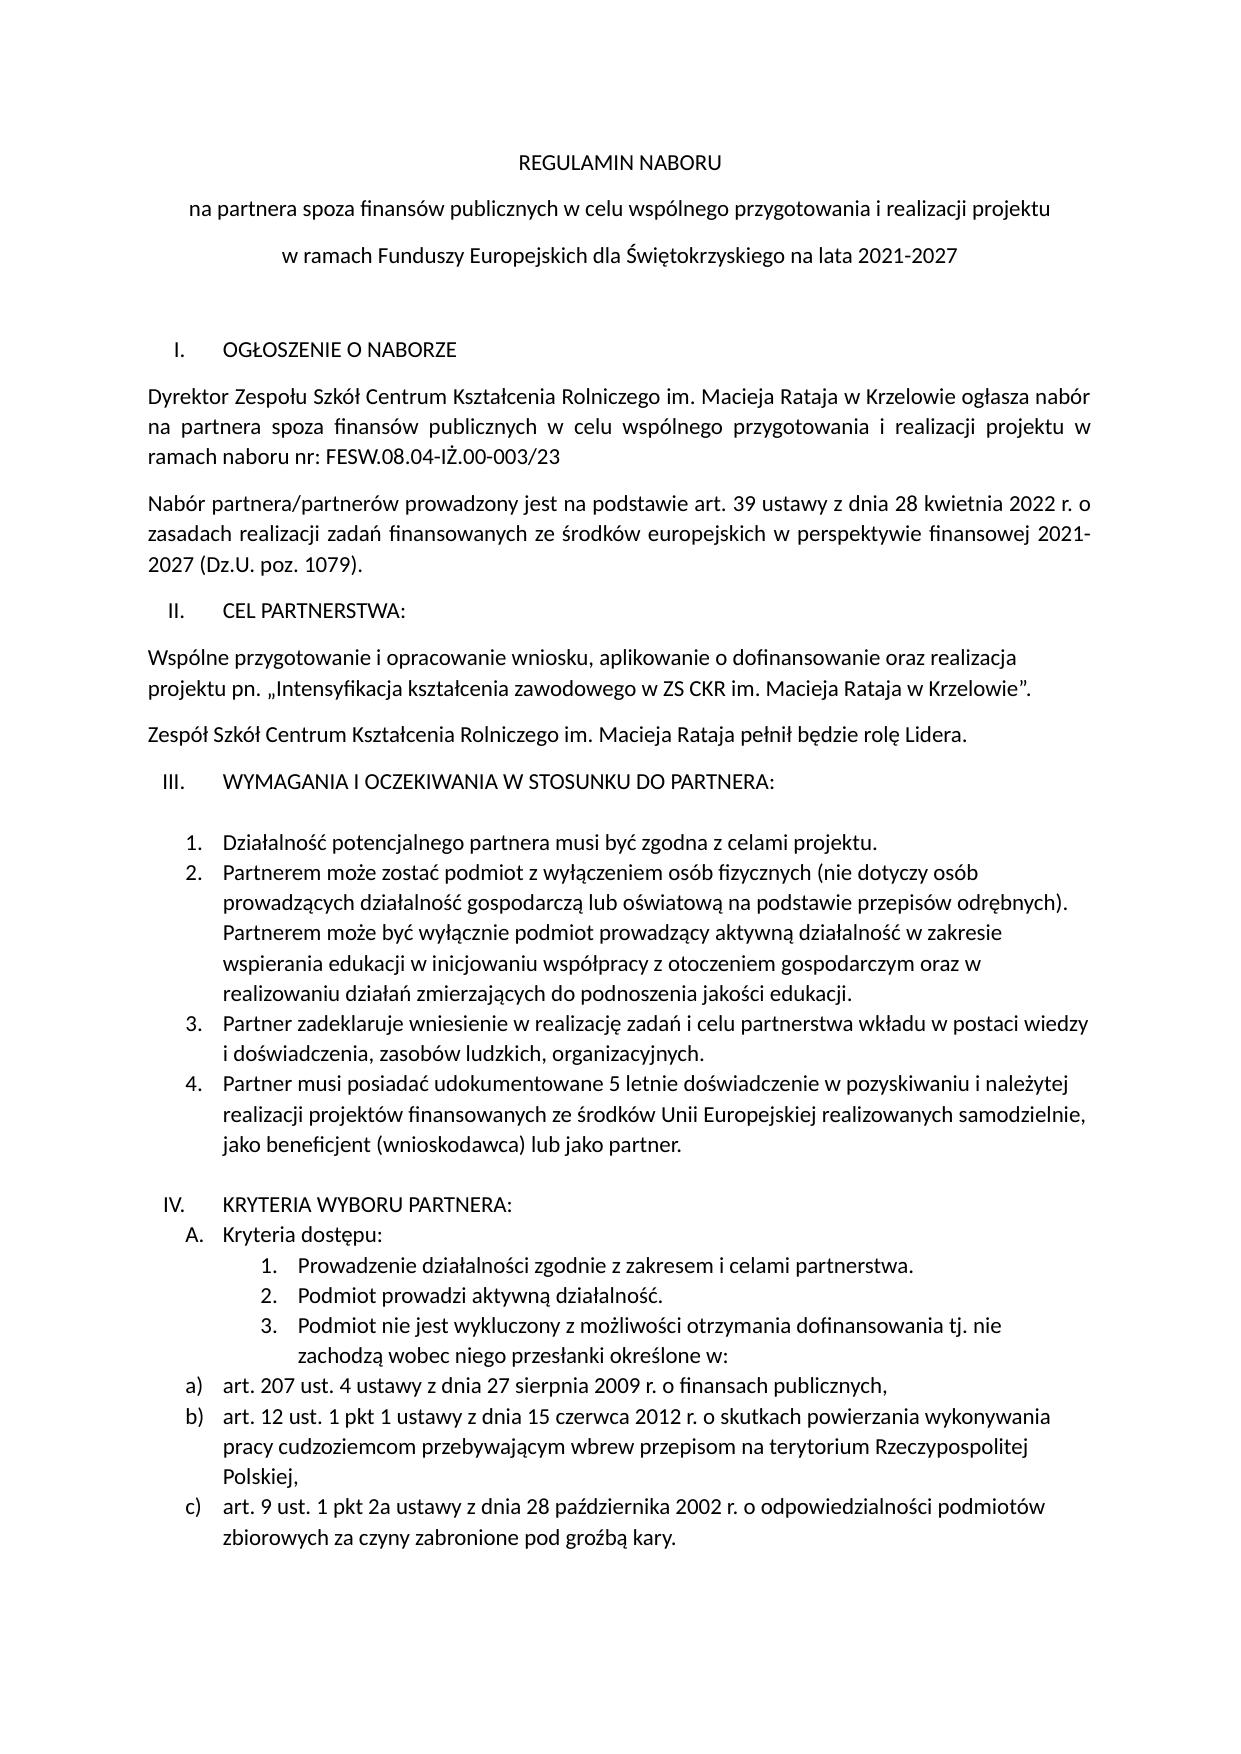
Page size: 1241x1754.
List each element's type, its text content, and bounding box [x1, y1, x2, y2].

list Kryteria dostępu: [185, 1221, 1093, 1248]
text REGULAMIN NABORU [148, 148, 1093, 176]
text w ramach Funduszy Europejskich dla Świętokrzyskiego na lata 2021-2027 [148, 241, 1093, 269]
list CEL PARTNERSTWA: [185, 597, 1093, 624]
list art. 12 ust. 1 pkt 1 ustawy z dnia 15 czerwca 2012 r. o skutkach powierzania wykonywania pracy cudzoziemcom przebywającym wbrew przepisom na terytorium Rzeczypospolitej Polskiej, [185, 1402, 1093, 1490]
list Partnerem może zostać podmiot z wyłączeniem osób fizycznych (nie dotyczy osób prowadzących działalność gospodarczą lub oświatową na podstawie przepisów odrębnych). Partnerem może być wyłącznie podmiot prowadzący aktywną działalność w zakresie wspierania edukacji w inicjowaniu współpracy z otoczeniem gospodarczym oraz w realizowaniu działań zmierzających do podnoszenia jakości edukacji. [185, 858, 1093, 1007]
list Partner musi posiadać udokumentowane 5 letnie doświadczenie w pozyskiwaniu i należytej realizacji projektów finansowanych ze środków Unii Europejskiej realizowanych samodzielnie, jako beneficjent (wnioskodawca) lub jako partner. [185, 1069, 1093, 1158]
list KRYTERIA WYBORU PARTNERA: [185, 1190, 1093, 1218]
list art. 207 ust. 4 ustawy z dnia 27 sierpnia 2009 r. o finansach publicznych, [185, 1372, 1093, 1399]
list Partner zadeklaruje wniesienie w realizację zadań i celu partnerstwa wkładu w postaci wiedzy i doświadczenia, zasobów ludzkich, organizacyjnych. [185, 1009, 1093, 1067]
list Działalność potencjalnego partnera musi być zgodna z celami projektu. [185, 828, 1093, 856]
text na partnera spoza finansów publicznych w celu wspólnego przygotowania i realizacji projektu [148, 194, 1093, 222]
list Prowadzenie działalności zgodnie z zakresem i celami partnerstwa. [260, 1251, 1093, 1279]
list Podmiot prowadzi aktywną działalność. [260, 1281, 1093, 1309]
list art. 9 ust. 1 pkt 2a ustawy z dnia 28 października 2002 r. o odpowiedzialności podmiotów zbiorowych za czyny zabronione pod groźbą kary. [185, 1492, 1093, 1551]
text Nabór partnera/partnerów prowadzony jest na podstawie art. 39 ustawy z dnia 28 kwietnia 2022 r. o zasadach realizacji zadań finansowanych ze środków europejskich w perspektywie finansowej 2021-2027 (Dz.U. poz. 1079). [148, 489, 1093, 578]
list Podmiot nie jest wykluczony z możliwości otrzymania dofinansowania tj. nie zachodzą wobec niego przesłanki określone w: [260, 1311, 1093, 1369]
list WYMAGANIA I OCZEKIWANIA W STOSUNKU DO PARTNERA: [185, 767, 1093, 795]
text Wspólne przygotowanie i opracowanie wniosku, aplikowanie o dofinansowanie oraz realizacja projektu pn. „Intensyfikacja kształcenia zawodowego w ZS CKR im. Macieja Rataja w Krzelowie”. [148, 643, 1093, 702]
text Zespół Szkół Centrum Kształcenia Rolniczego im. Macieja Rataja pełnił będzie rolę Lidera. [148, 721, 1093, 748]
text Dyrektor Zespołu Szkół Centrum Kształcenia Rolniczego im. Macieja Rataja w Krzelowie ogłasza nabór na partnera spoza finansów publicznych w celu wspólnego przygotowania i realizacji projektu w ramach naboru nr: FESW.08.04-IŻ.00-003/23 [148, 382, 1093, 470]
list OGŁOSZENIE O NABORZE [185, 335, 1093, 363]
